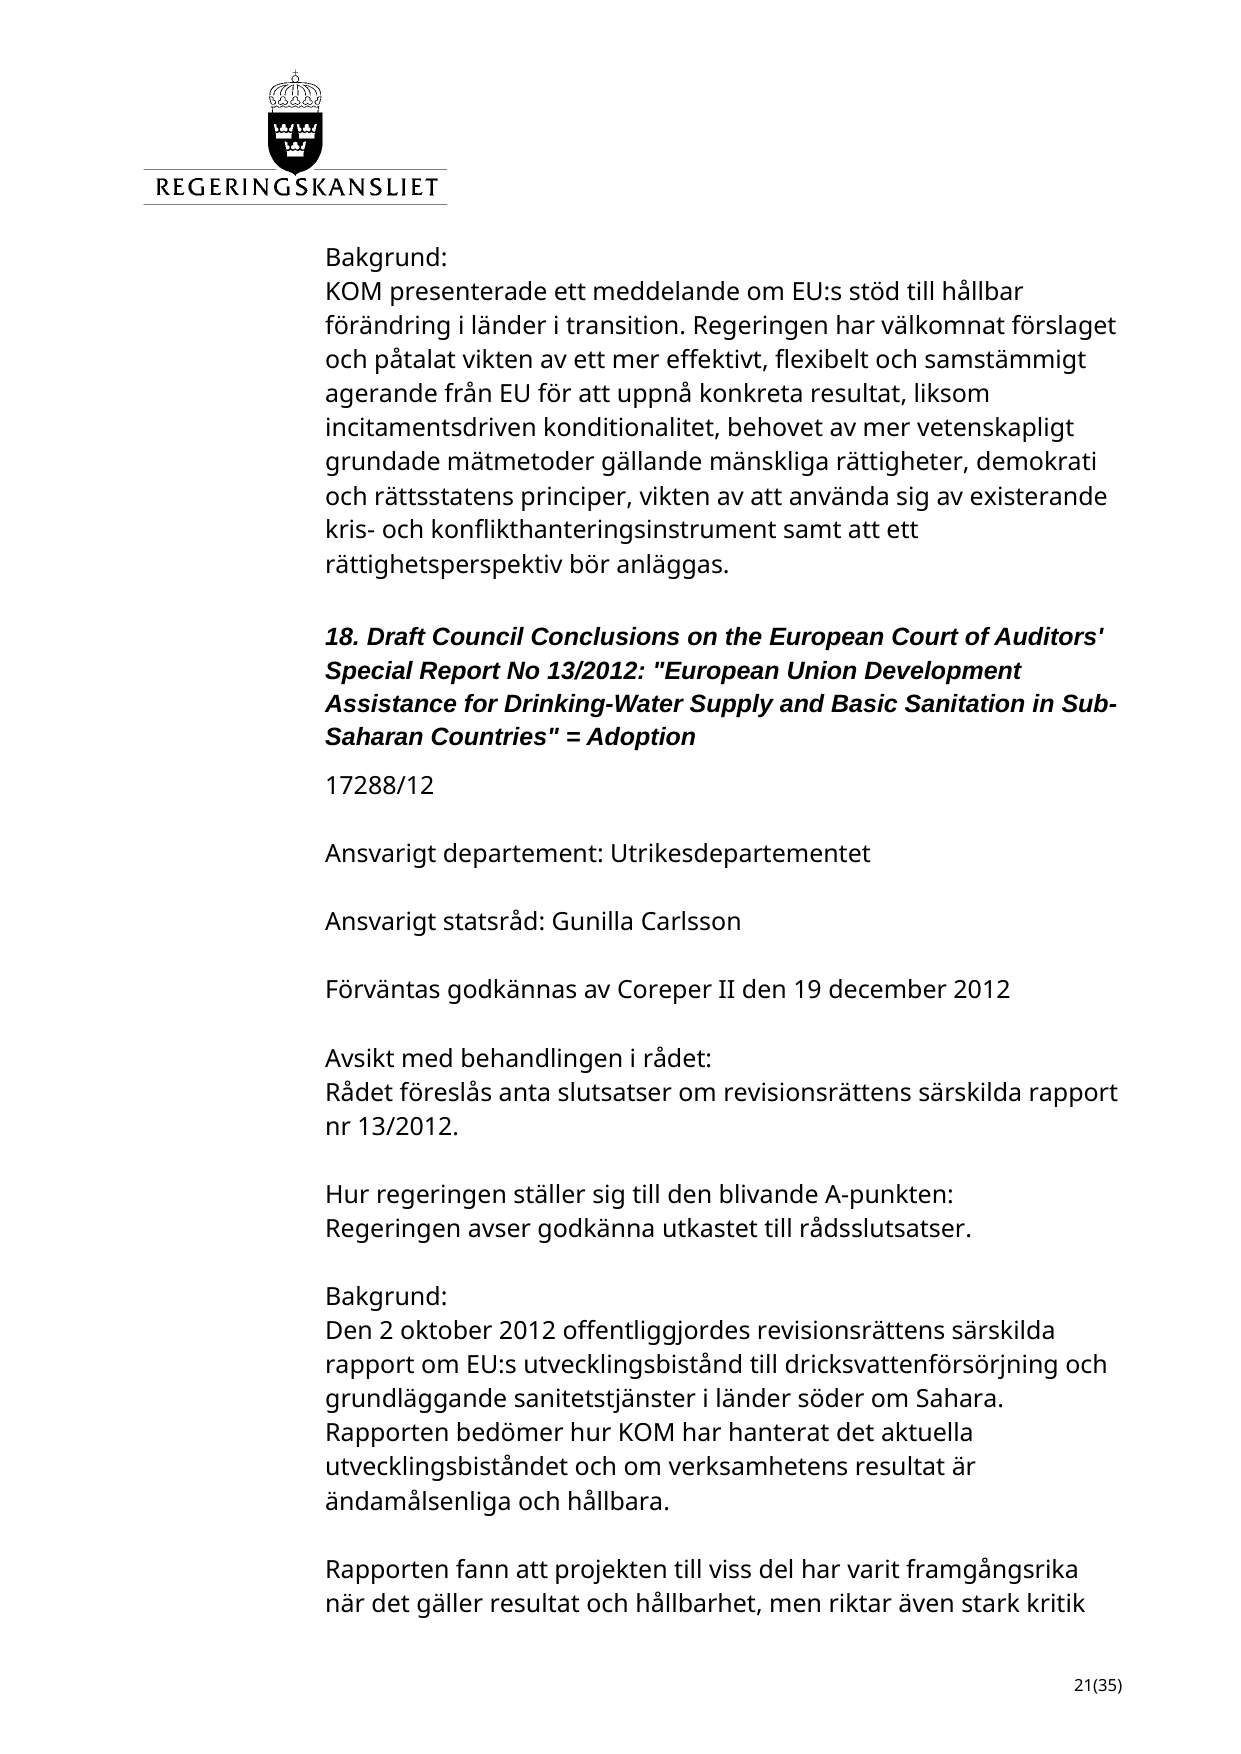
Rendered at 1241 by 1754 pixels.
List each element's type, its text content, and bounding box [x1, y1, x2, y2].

text Den 2 oktober 2012 offentliggjordes revisionsrättens särskilda rapport om EU:s utvecklingsbistånd till dricksvattenförsörjning och grundläggande sanitetstjänster i länder söder om Sahara. Rapporten bedömer hur KOM har hanterat det aktuella utvecklingsbiståndet och om verksamhetens resultat är ändamålsenliga och hållbara. [325, 1313, 1122, 1517]
picture [141, 67, 449, 207]
text Ansvarigt statsråd: Gunilla Carlsson [325, 904, 1122, 938]
text Ansvarigt departement: Utrikesdepartementet [325, 836, 1122, 870]
text Bakgrund: [325, 1279, 1122, 1313]
text KOM presenterade ett meddelande om EU:s stöd till hållbar förändring i länder i transition. Regeringen har välkomnat förslaget och påtalat vikten av ett mer effektivt, flexibelt och samstämmigt agerande från EU för att uppnå konkreta resultat, liksom incitamentsdriven konditionalitet, behovet av mer vetenskapligt grundade mätmetoder gällande mänskliga rättigheter, demokrati och rättsstatens principer, vikten av att använda sig av existerande kris- och konflikthanteringsinstrument samt att ett rättighetsperspektiv bör anläggas. [325, 274, 1122, 580]
text Avsikt med behandlingen i rådet: [325, 1040, 1122, 1074]
text Rådet föreslås anta slutsatser om revisionsrättens särskilda rapport nr 13/2012. [325, 1074, 1122, 1142]
subtitle 18. Draft Council Conclusions on the European Court of Auditors' Special Report No 13/2012: "European Union Development Assistance for Drinking-Water Supply and Basic Sanitation in Sub-Saharan Countries" = Adoption [325, 618, 1122, 751]
text Bakgrund: [325, 240, 1122, 274]
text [325, 1551, 1122, 1619]
text Regeringen avser godkänna utkastet till rådsslutsatser. [325, 1211, 1122, 1245]
text Förväntas godkännas av Coreper II den 19 december 2012 [325, 972, 1122, 1006]
text 17288/12 [325, 768, 1122, 802]
text Hur regeringen ställer sig till den blivande A-punkten: [325, 1177, 1122, 1211]
